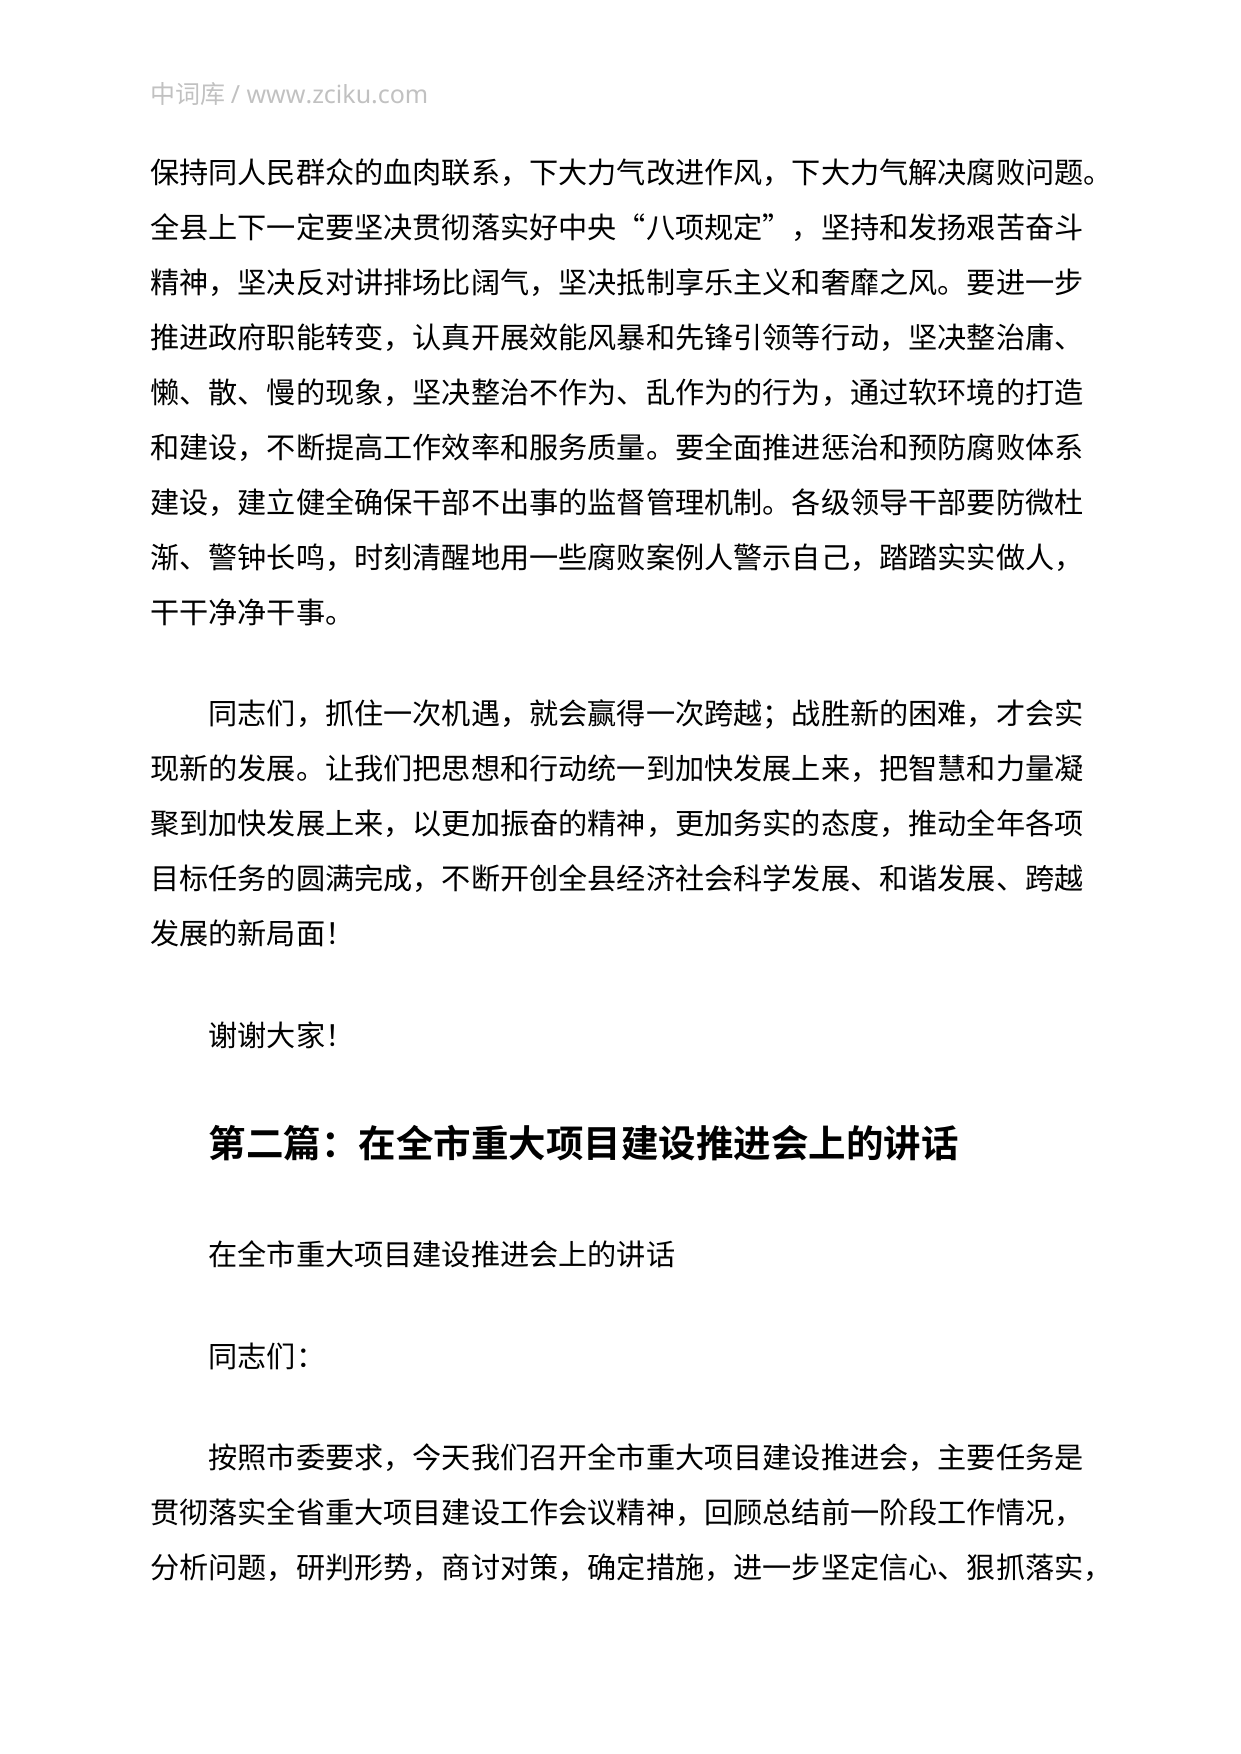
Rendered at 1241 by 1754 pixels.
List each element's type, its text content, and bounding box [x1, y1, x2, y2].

text 在全市重大项目建设推进会上的讲话 [150, 1231, 1090, 1274]
text 同志们，抓住一次机遇，就会赢得一次跨越；战胜新的困难，才会实现新的发展。让我们把思想和行动统一到加快发展上来，把智慧和力量凝聚到加快发展上来，以更加振奋的精神，更加务实的态度，推动全年各项目标任务的圆满完成，不断开创全县经济社会科学发展、和谐发展、跨越发展的新局面！ [150, 691, 1090, 953]
text 谢谢大家！ [150, 1012, 1090, 1054]
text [150, 1435, 1090, 1587]
text 第二篇：在全市重大项目建设推进会上的讲话 [150, 1114, 1090, 1168]
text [150, 150, 1090, 631]
text 同志们： [150, 1333, 1090, 1376]
